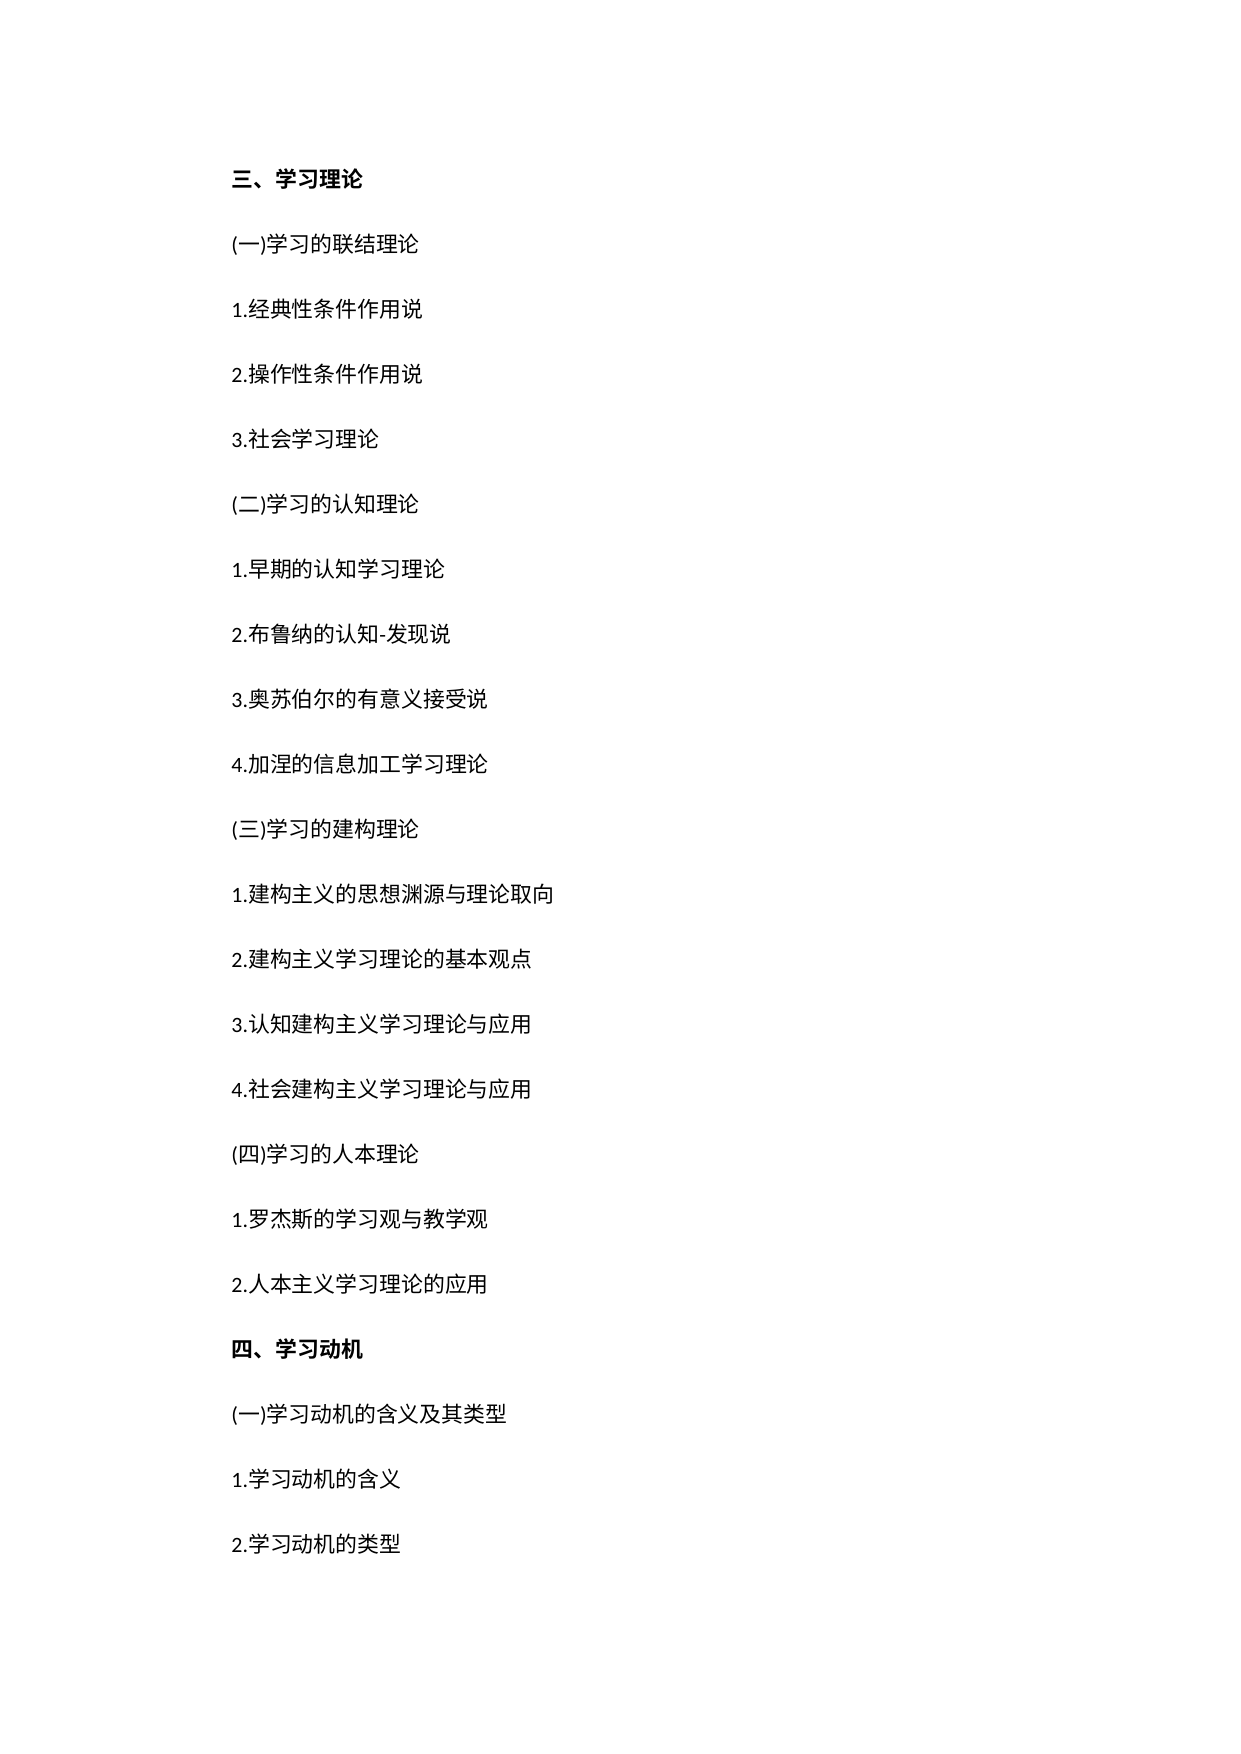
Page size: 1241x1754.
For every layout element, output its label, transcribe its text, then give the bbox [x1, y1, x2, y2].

text 2.学习动机的类型 [187, 1527, 1053, 1559]
text 三、学习理论 [187, 162, 1053, 194]
text 1.早期的认知学习理论 [187, 552, 1053, 584]
text 3.社会学习理论 [187, 422, 1053, 454]
text (四)学习的人本理论 [187, 1137, 1053, 1169]
text 1.建构主义的思想渊源与理论取向 [187, 877, 1053, 909]
text 四、学习动机 [187, 1332, 1053, 1364]
text (一)学习的联结理论 [187, 227, 1053, 259]
text 1.学习动机的含义 [187, 1462, 1053, 1494]
text (一)学习动机的含义及其类型 [187, 1397, 1053, 1429]
text 3.奥苏伯尔的有意义接受说 [187, 682, 1053, 714]
text (二)学习的认知理论 [187, 487, 1053, 519]
text 1.经典性条件作用说 [187, 292, 1053, 324]
text 2.建构主义学习理论的基本观点 [187, 942, 1053, 974]
text (三)学习的建构理论 [187, 812, 1053, 844]
text 2.操作性条件作用说 [187, 357, 1053, 389]
text 2.人本主义学习理论的应用 [187, 1267, 1053, 1299]
text 2.布鲁纳的认知-发现说 [187, 617, 1053, 649]
text 1.罗杰斯的学习观与教学观 [187, 1202, 1053, 1234]
text 4.加涅的信息加工学习理论 [187, 747, 1053, 779]
text 4.社会建构主义学习理论与应用 [187, 1072, 1053, 1104]
text 3.认知建构主义学习理论与应用 [187, 1007, 1053, 1039]
